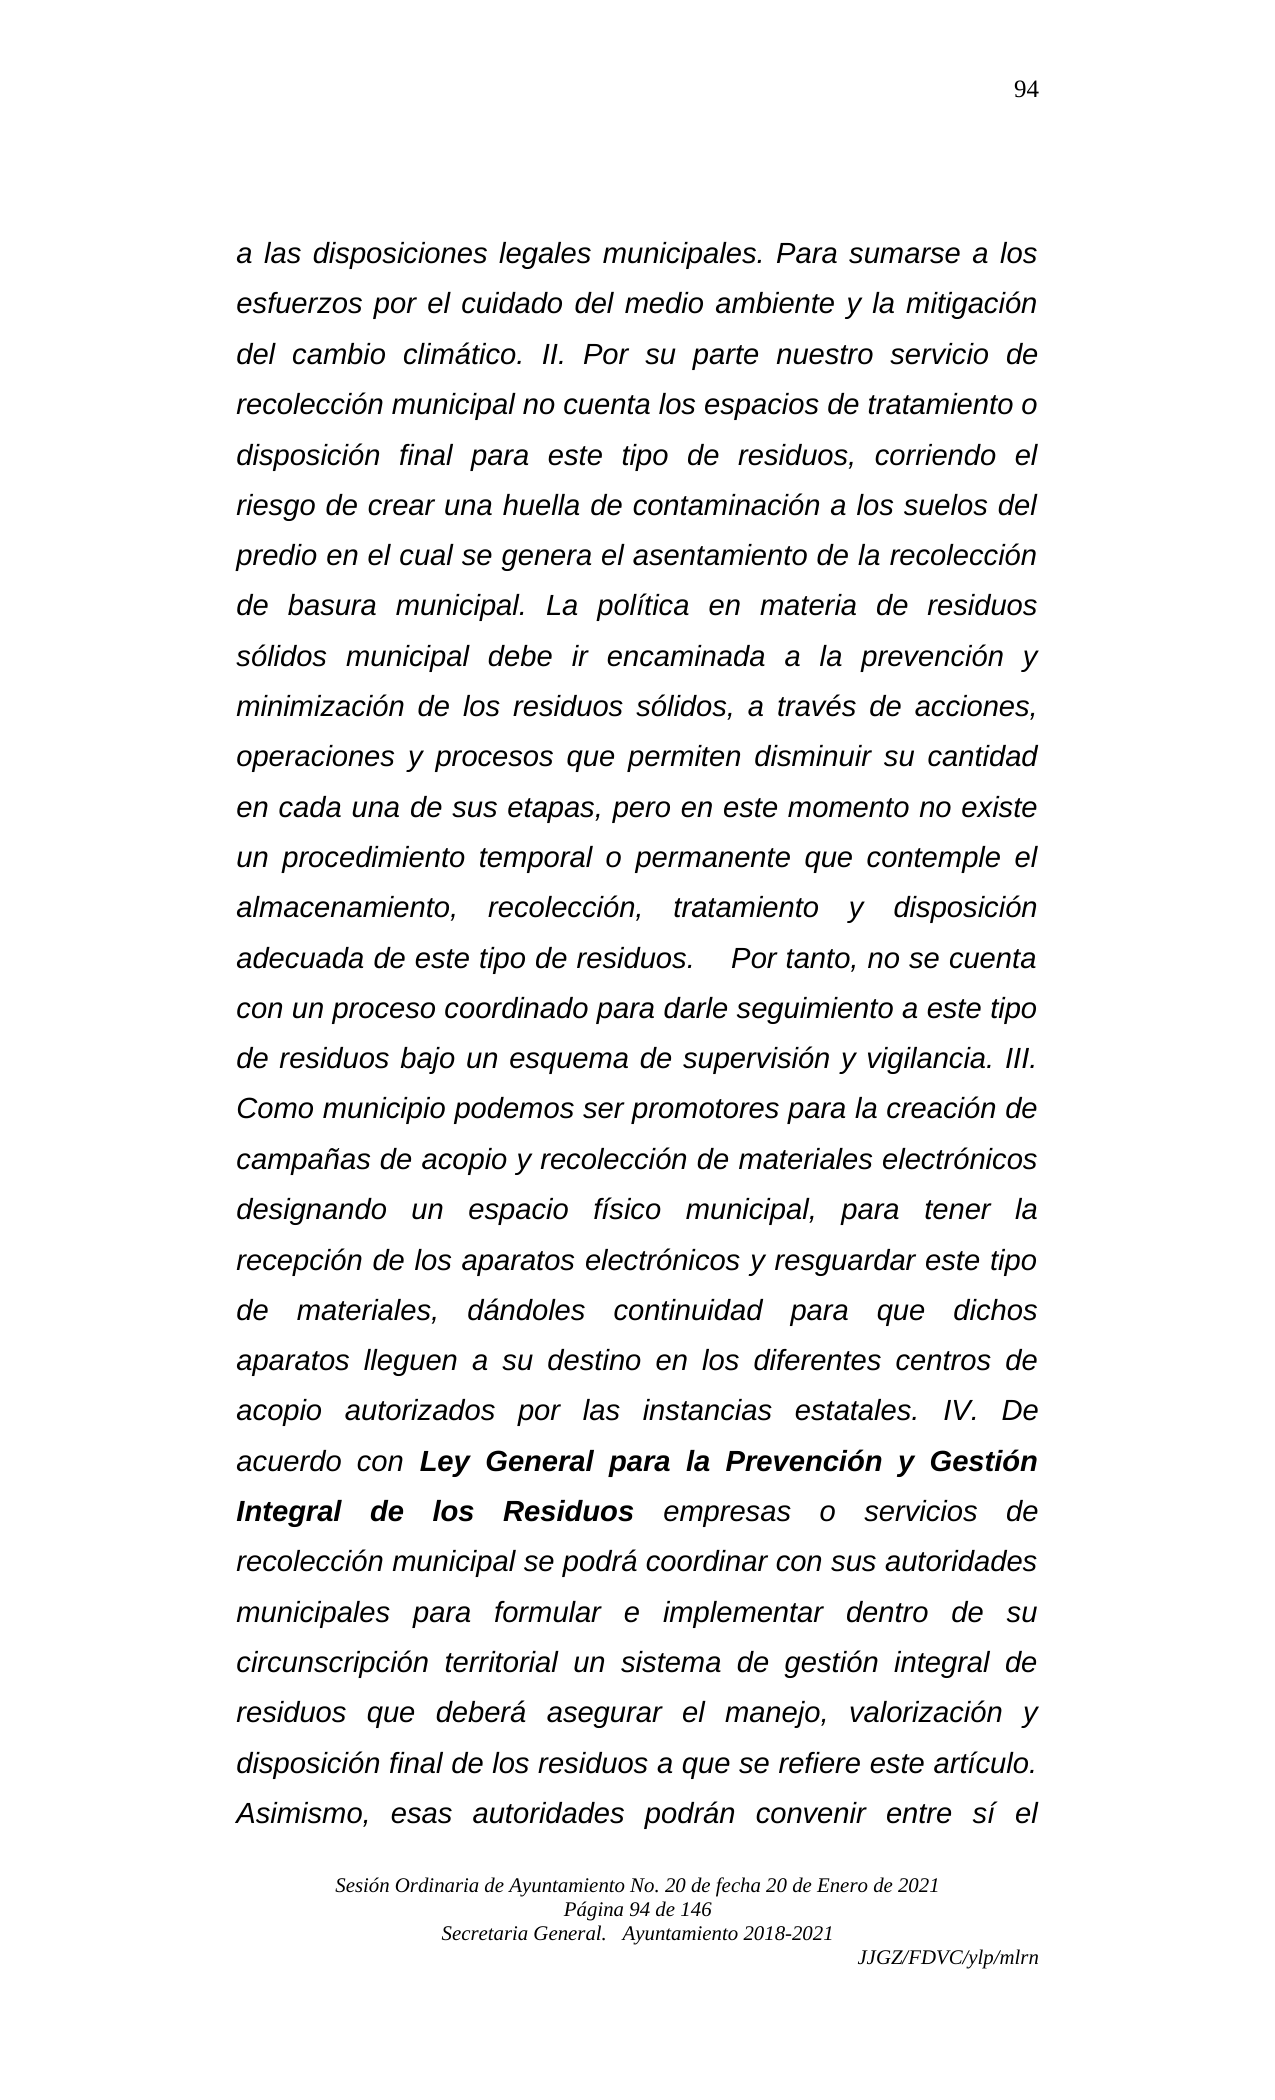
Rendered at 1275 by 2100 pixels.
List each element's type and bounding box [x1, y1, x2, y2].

text [236, 236, 1039, 1829]
